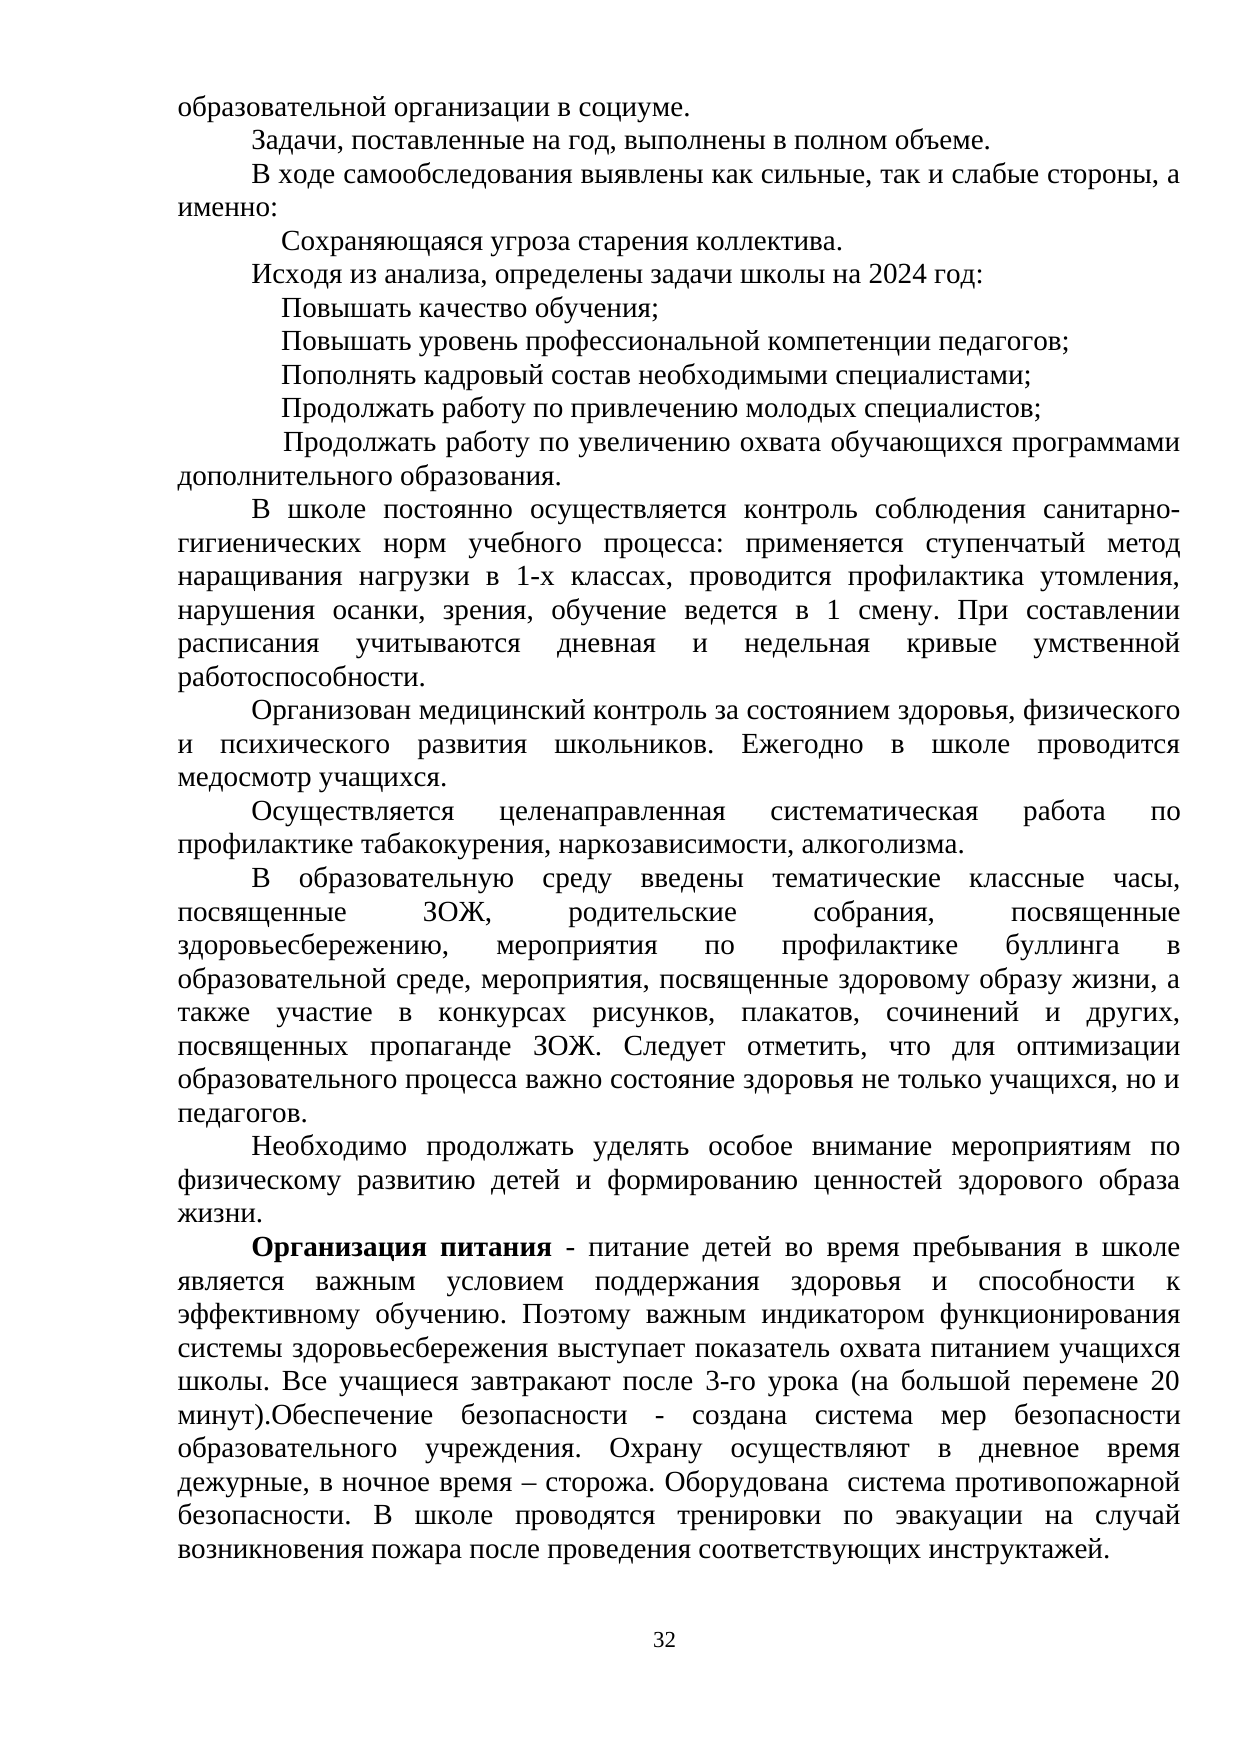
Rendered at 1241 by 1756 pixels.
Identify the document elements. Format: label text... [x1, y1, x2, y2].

text Исходя из анализа, определены задачи школы на 2024 год: [177, 256, 1181, 290]
text  Повышать качество обучения; [177, 290, 1181, 323]
text  Продолжать работу по увеличению охвата обучающихся программами дополнительного образования. [177, 424, 1181, 491]
text  Продолжать работу по привлечению молодых специалистов; [177, 391, 1181, 424]
text Задачи, поставленные на год, выполнены в полном объеме. [177, 122, 1181, 156]
text Осуществляется целенаправленная систематическая работа по профилактике табакокурения, наркозависимости, алкоголизма. [177, 793, 1181, 860]
text Организован медицинский контроль за состоянием здоровья, физического и психического развития школьников. Ежегодно в школе проводится медосмотр учащихся. [177, 692, 1181, 793]
text  Сохраняющаяся угроза старения коллектива. [177, 223, 1181, 256]
text  Повышать уровень профессиональной компетенции педагогов; [177, 323, 1181, 357]
text В образовательную среду введены тематические классные часы, посвященные ЗОЖ, родительские собрания, посвященные здоровьесбережению, мероприятия по профилактике буллинга в образовательной среде, мероприятия, посвященные здоровому образу жизни, а также участие в конкурсах рисунков, плакатов, сочинений и других, посвященных пропаганде ЗОЖ. Следует отметить, что для оптимизации образовательного процесса важно состояние здоровья не только учащихся, но и педагогов. [177, 860, 1181, 1128]
text В школе постоянно осуществляется контроль соблюдения санитарно-гигиенических норм учебного процесса: применяется ступенчатый метод наращивания нагрузки в 1-х классах, проводится профилактика утомления, нарушения осанки, зрения, обучение ведется в 1 смену. При составлении расписания учитываются дневная и недельная кривые умственной работоспособности. [177, 491, 1181, 692]
text В ходе самообследования выявлены как сильные, так и слабые стороны, а именно: [177, 156, 1181, 223]
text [177, 89, 1181, 122]
text  Пополнять кадровый состав необходимыми специалистами; [177, 357, 1181, 391]
text Необходимо продолжать уделять особое внимание мероприятиям по физическому развитию детей и формированию ценностей здорового образа жизни. [177, 1128, 1181, 1229]
text Организация питания - питание детей во время пребывания в школе является важным условием поддержания здоровья и способности к эффективному обучению. Поэтому важным индикатором функционирования системы здоровьесбережения выступает показатель охвата питанием учащихся школы. Все учащиеся завтракают после 3-го урока (на большой перемене 20 минут).Обеспечение безопасности - создана система мер безопасности образовательного учреждения. Охрану осуществляют в дневное время дежурные, в ночное время – сторожа. Оборудована система противопожарной безопасности. В школе проводятся тренировки по эвакуации на случай возникновения пожара после проведения соответствующих инструктажей. [177, 1229, 1181, 1564]
